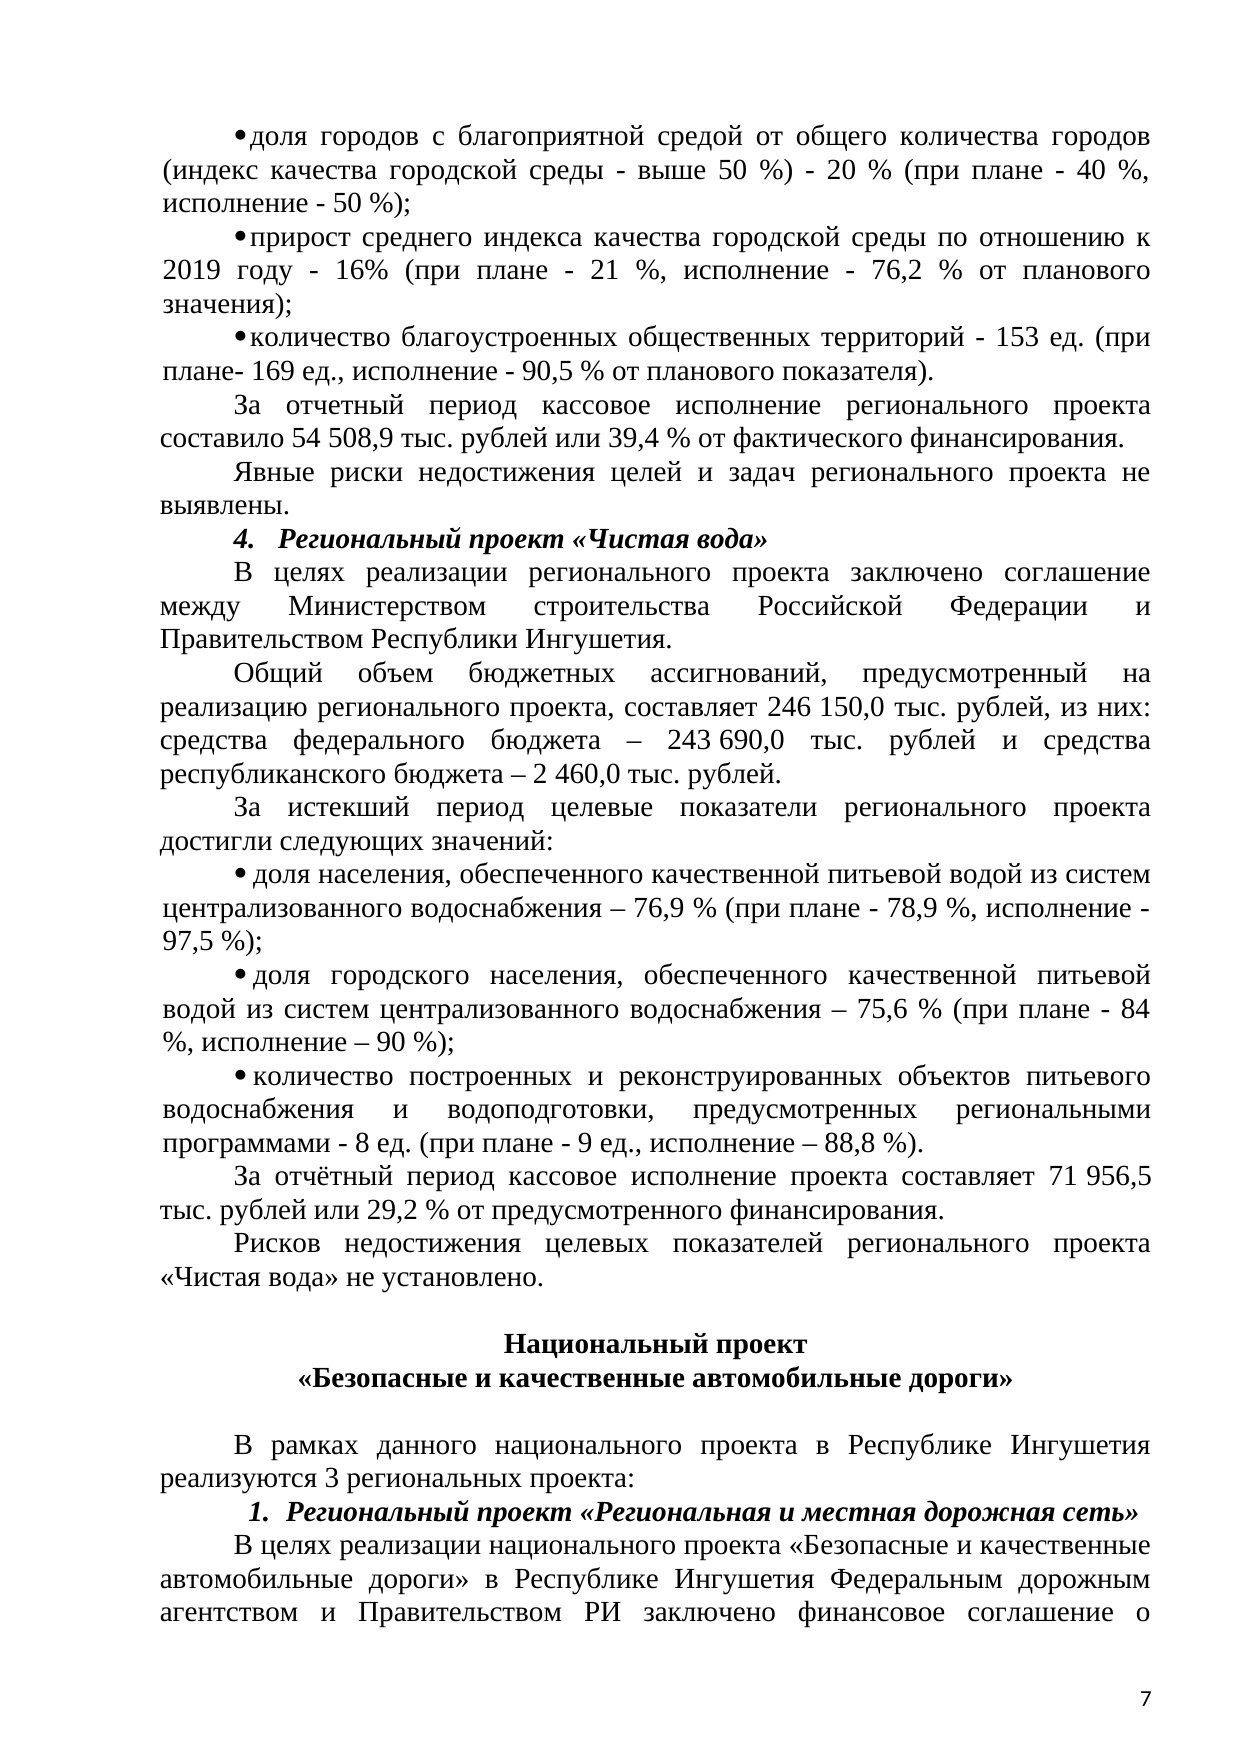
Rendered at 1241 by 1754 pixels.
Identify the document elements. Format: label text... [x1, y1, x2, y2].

list «Безопасные и качественные автомобильные дороги» [159, 1360, 1152, 1393]
list количество построенных и реконструированных объектов питьевого водоснабжения и водоподготовки, предусмотренных региональными программами - 8 ед. (при плане - 9 ед., исполнение – 88,8 %). [162, 1058, 1152, 1158]
list доля городов с благоприятной средой от общего количества городов (индекс качества городской среды - выше 50 %) - 20 % (при плане - 40 %, исполнение - 50 %); [162, 118, 1152, 219]
text В целях реализации регионального проекта заключено соглашение между Министерством строительства Российской Федерации и Правительством Республики Ингушетия. [159, 554, 1152, 655]
text Рисков недостижения целевых показателей регионального проекта «Чистая вода» не установлено. [159, 1226, 1152, 1293]
text В рамках данного национального проекта в Республике Ингушетия реализуются 3 региональных проекта: [159, 1427, 1152, 1494]
text За истекший период целевые показатели регионального проекта достигли следующих значений: [159, 789, 1152, 856]
list прирост среднего индекса качества городской среды по отношению к 2019 году - 16% (при плане - 21 %, исполнение - 76,2 % от планового значения); [162, 219, 1152, 319]
text За отчетный период кассовое исполнение регионального проекта составило 54 508,9 тыс. рублей или 39,4 % от фактического финансирования. [159, 387, 1152, 454]
list Национальный проект [159, 1326, 1152, 1360]
text Явные риски недостижения целей и задач регионального проекта не выявлены. [159, 454, 1152, 521]
list Региональный проект «Региональная и местная дорожная сеть» [248, 1494, 1152, 1527]
list количество благоустроенных общественных территорий - 153 ед. (при плане- 169 ед., исполнение - 90,5 % от планового показателя). [162, 319, 1152, 387]
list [159, 1527, 1152, 1628]
text За отчётный период кассовое исполнение проекта составляет 71 956,5 тыс. рублей или 29,2 % от предусмотренного финансирования. [159, 1158, 1152, 1226]
list доля населения, обеспеченного качественной питьевой водой из систем централизованного водоснабжения – 76,9 % (при плане - 78,9 %, исполнение - 97,5 %); [162, 856, 1152, 957]
text Общий объем бюджетных ассигнований, предусмотренный на реализацию регионального проекта, составляет 246 150,0 тыс. рублей, из них: средства федерального бюджета – 243 690,0 тыс. рублей и средства республиканского бюджета – 2 460,0 тыс. рублей. [159, 655, 1152, 789]
list Региональный проект «Чистая вода» [159, 521, 1152, 554]
list доля городского населения, обеспеченного качественной питьевой водой из систем централизованного водоснабжения – 75,6 % (при плане - 84 %, исполнение – 90 %); [162, 957, 1152, 1058]
